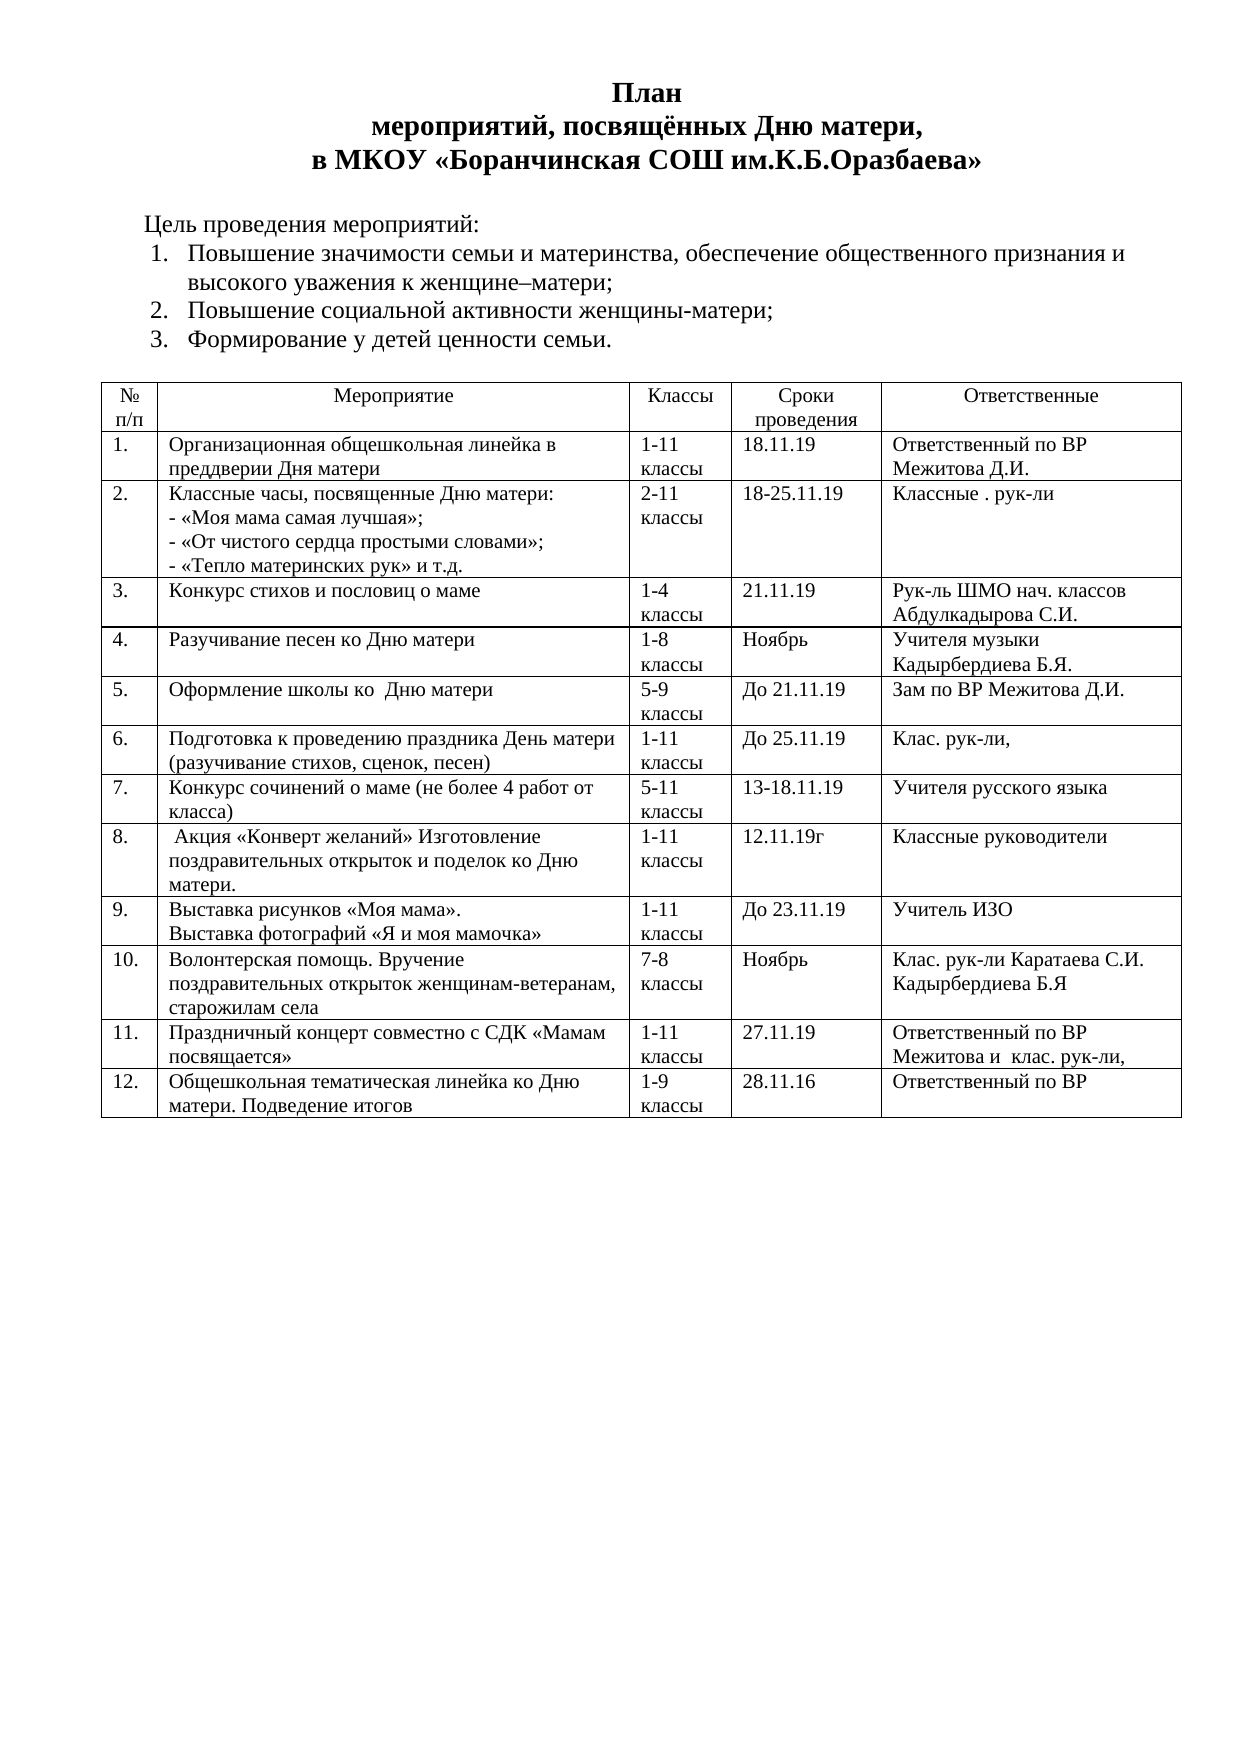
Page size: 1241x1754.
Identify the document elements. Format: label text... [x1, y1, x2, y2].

table_header Ответственные [882, 383, 1181, 431]
table_cell Клас. рук-ли, [882, 726, 1181, 774]
table_cell Праздничный концерт совместно с СДК «Мамам посвящается» [158, 1020, 629, 1068]
table_cell 1-11 классы [630, 726, 731, 774]
table_cell Конкурс стихов и пословиц о маме [158, 578, 629, 626]
table_cell [102, 1069, 157, 1117]
table_cell 1-8 классы [630, 628, 731, 676]
table_cell Акция «Конверт желаний» Изготовление поздравительных открыток и поделок ко Дню матери. [158, 824, 629, 896]
list Формирование у детей ценности семьи. [150, 324, 1181, 353]
table_cell 7-8 классы [630, 946, 731, 1019]
table_cell [102, 677, 157, 725]
table_cell Организационная общешкольная линейка в преддверии Дня матери [158, 432, 629, 480]
table_cell Общешкольная тематическая линейка ко Дню матери. Подведение итогов [158, 1069, 629, 1117]
table_cell Оформление школы ко Дню матери [158, 677, 629, 725]
table_cell 5-9 классы [630, 677, 731, 725]
text Цель проведения мероприятий: [112, 209, 1181, 238]
table_cell 12.11.19г [732, 824, 881, 896]
table_cell Разучивание песен ко Дню матери [158, 628, 629, 676]
table_cell Классные . рук-ли [882, 481, 1181, 577]
table_cell 21.11.19 [732, 578, 881, 626]
table_cell 18.11.19 [732, 432, 881, 480]
table_cell Конкурс сочинений о маме (не более 4 работ от класса) [158, 775, 629, 823]
table_cell Клас. рук-ли Каратаева С.И. Кадырбердиева Б.Я [882, 946, 1181, 1019]
table_cell Учителя русского языка [882, 775, 1181, 823]
table_cell Зам по ВР Межитова Д.И. [882, 677, 1181, 725]
table_cell 28.11.16 [732, 1069, 881, 1117]
table_cell [102, 432, 157, 480]
table_cell 1-9 классы [630, 1069, 731, 1117]
table_cell [102, 946, 157, 1019]
table_cell 5-11 классы [630, 775, 731, 823]
table_cell 1-11 классы [630, 432, 731, 480]
table_cell До 23.11.19 [732, 897, 881, 945]
table_cell 13-18.11.19 [732, 775, 881, 823]
table_cell Классные руководители [882, 824, 1181, 896]
table_cell До 25.11.19 [732, 726, 881, 774]
table_cell 1-11 классы [630, 824, 731, 896]
list Повышение социальной активности женщины-матери; [150, 295, 1181, 324]
text в МКОУ «Боранчинская СОШ им.К.Б.Оразбаева» [112, 142, 1181, 176]
table_header Сроки проведения [732, 383, 881, 431]
table_cell [102, 726, 157, 774]
table_cell [102, 775, 157, 823]
table_cell Ответственный по ВР Межитова Д.И. [882, 432, 1181, 480]
table_cell 1-4 классы [630, 578, 731, 626]
table_cell 2-11 классы [630, 481, 731, 577]
table_cell [102, 897, 157, 945]
table_cell Рук-ль ШМО нач. классов Абдулкадырова С.И. [882, 578, 1181, 626]
table_cell Классные часы, посвященные Дню матери: - «Моя мама самая лучшая»; - «От чистого сердца простыми словами»; - «Тепло материнских рук» и т.д. [158, 481, 629, 577]
table_cell [102, 481, 157, 577]
table_header Классы [630, 383, 731, 431]
table_header № п/п [102, 383, 157, 431]
table_cell До 21.11.19 [732, 677, 881, 725]
text мероприятий, посвящённых Дню матери, [112, 108, 1181, 142]
table_cell Ноябрь [732, 946, 881, 1019]
table_cell Ответственный по ВР [882, 1069, 1181, 1117]
table_cell 27.11.19 [732, 1020, 881, 1068]
table_cell [102, 1020, 157, 1068]
table_cell Выставка рисунков «Моя мама». Выставка фотографий «Я и моя мамочка» [158, 897, 629, 945]
table_cell Учитель ИЗО [882, 897, 1181, 945]
table_cell Волонтерская помощь. Вручение поздравительных открыток женщинам-ветеранам, старожилам села [158, 946, 629, 1019]
table_cell Подготовка к проведению праздника День матери (разучивание стихов, сценок, песен) [158, 726, 629, 774]
table_cell Ответственный по ВР Межитова и клас. рук-ли, [882, 1020, 1181, 1068]
table_cell [102, 824, 157, 896]
table_cell [102, 578, 157, 626]
table_header Мероприятие [158, 383, 629, 431]
table_cell 1-11 классы [630, 897, 731, 945]
text План [112, 75, 1181, 108]
table_cell 18-25.11.19 [732, 481, 881, 577]
table_cell Ноябрь [732, 628, 881, 676]
table_cell 1-11 классы [630, 1020, 731, 1068]
list Повышение значимости семьи и материнства, обеспечение общественного признания и высокого уважения к женщине–матери; [150, 238, 1181, 295]
table_cell [102, 628, 157, 676]
table_cell Учителя музыки Кадырбердиева Б.Я. [882, 628, 1181, 676]
